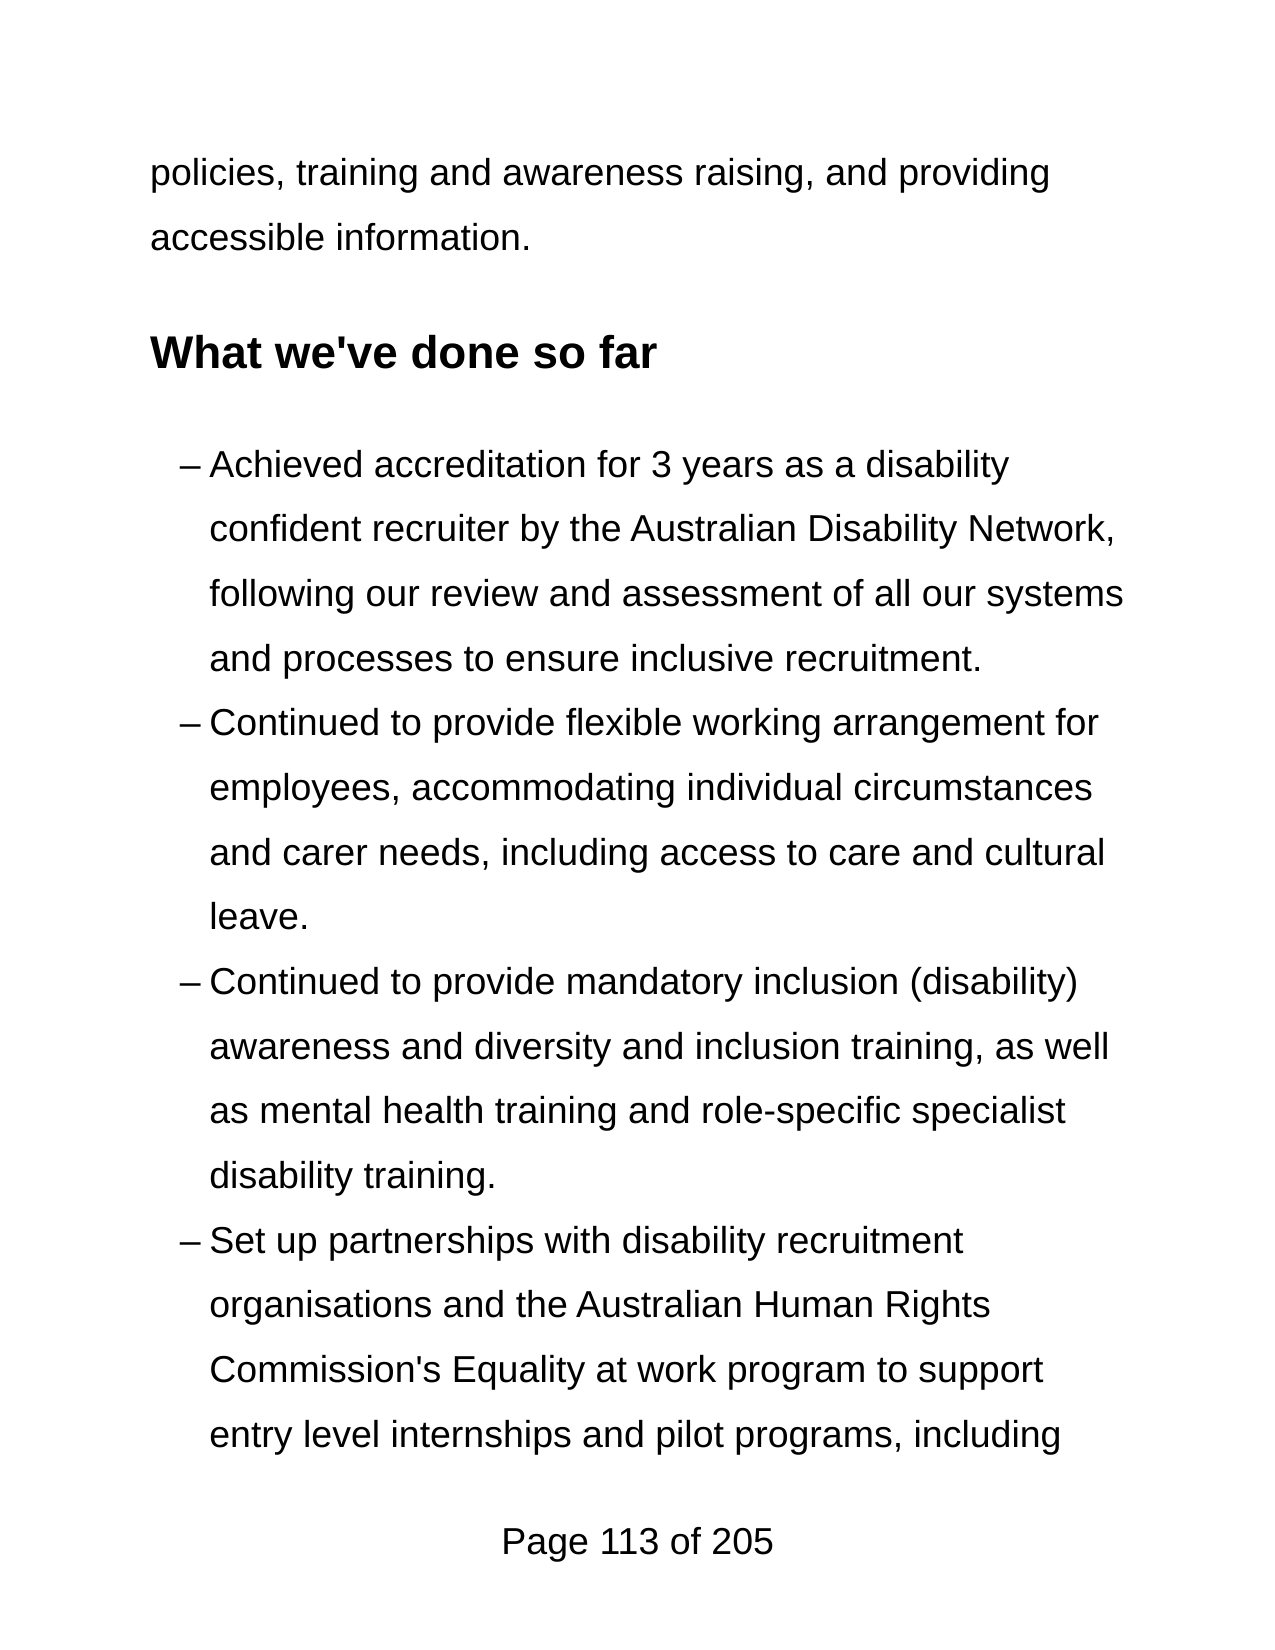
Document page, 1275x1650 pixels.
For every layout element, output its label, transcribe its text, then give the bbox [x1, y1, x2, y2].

list Achieved accreditation for 3 years as a disability confident recruiter by the Australian Disability Network, following our review and assessment of all our systems and processes to ensure inclusive recruitment. [179, 442, 1125, 679]
list Continued to provide flexible working arrangement for employees, accommodating individual circumstances and carer needs, including access to care and cultural leave. [179, 701, 1125, 938]
list Continued to provide mandatory inclusion (disability) awareness and diversity and inclusion training, as well as mental health training and role-specific specialist disability training. [179, 959, 1125, 1196]
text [150, 150, 1125, 258]
subtitle What we've done so far [150, 325, 1125, 378]
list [179, 1218, 1125, 1455]
